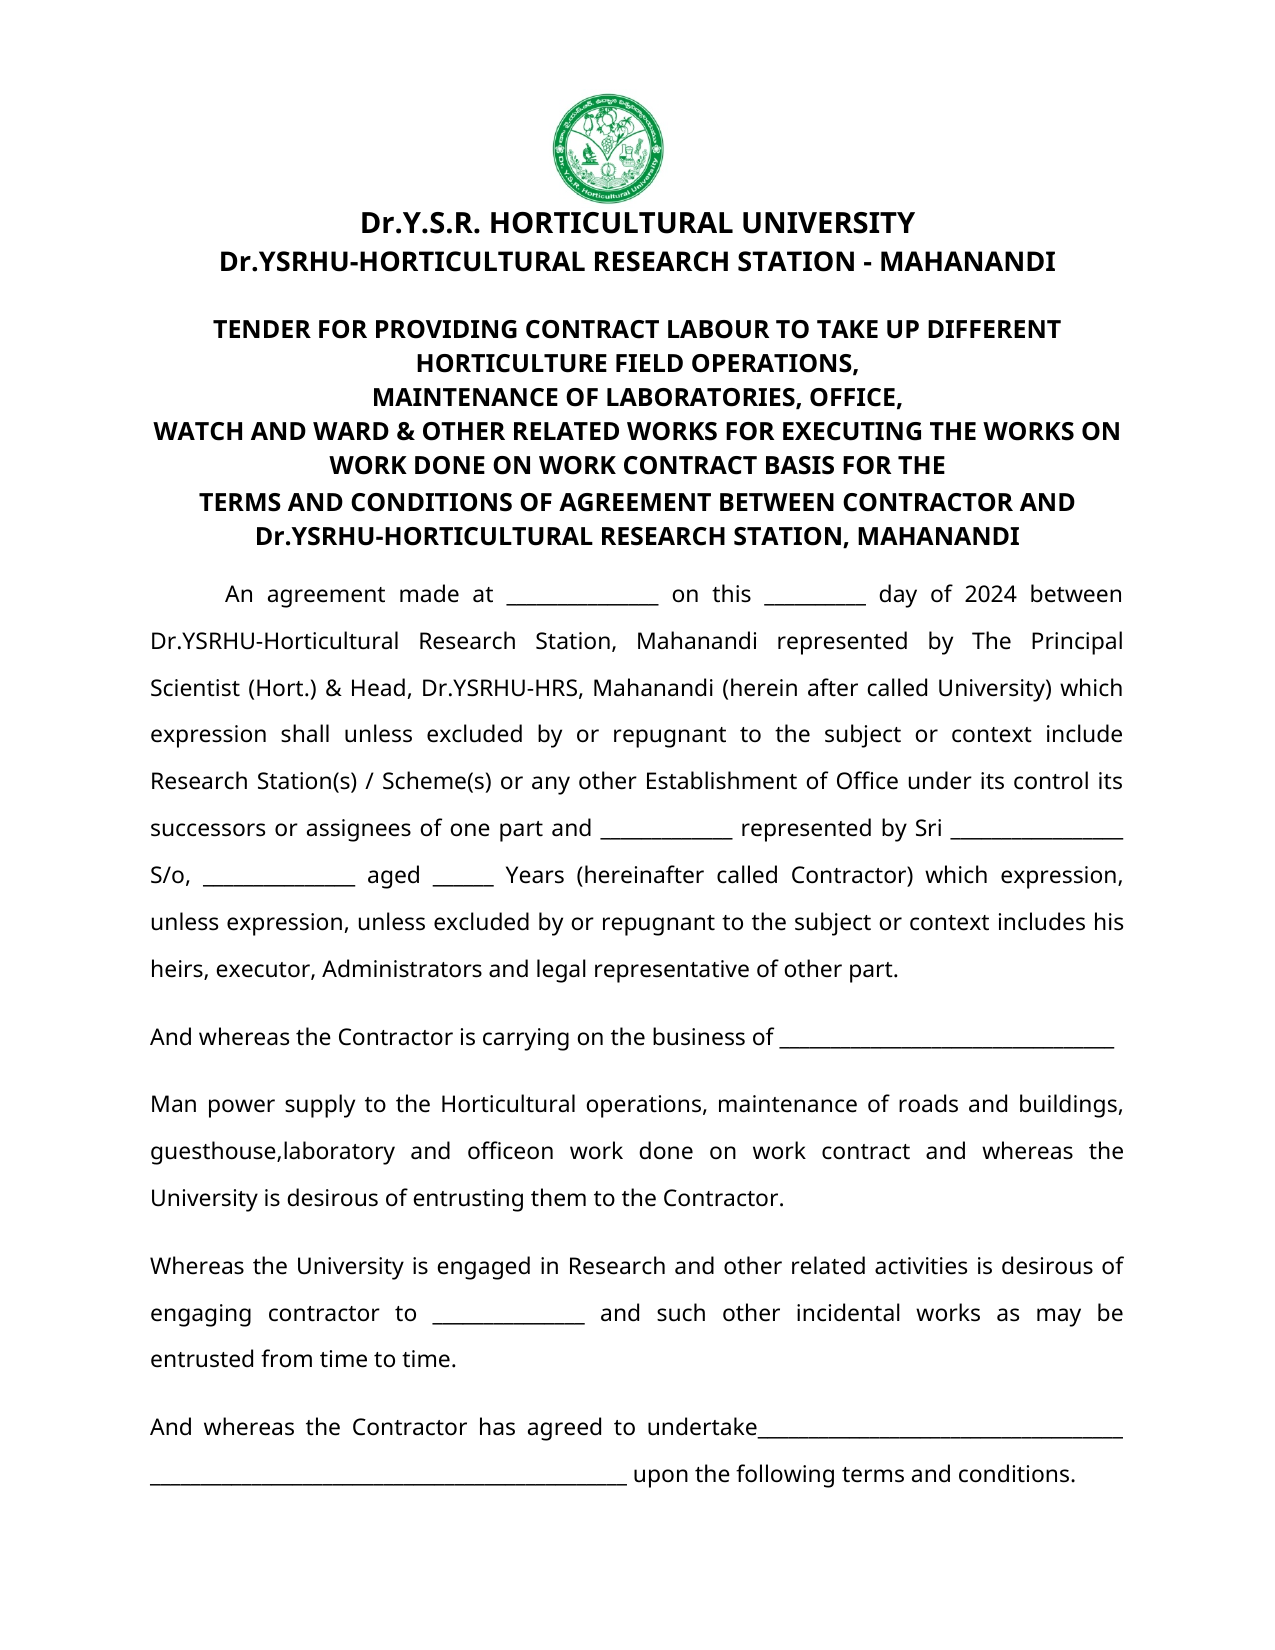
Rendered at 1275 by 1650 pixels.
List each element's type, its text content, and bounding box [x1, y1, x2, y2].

text And whereas the Contractor has agreed to undertake____________________________________ _______________________________________________ upon the following terms and conditions. [150, 1411, 1125, 1489]
text MAINTENANCE OF LABORATORIES, OFFICE, [150, 379, 1125, 414]
text TENDER FOR PROVIDING CONTRACT LABOUR TO TAKE UP DIFFERENT HORTICULTURE FIELD OPERATIONS, [150, 311, 1125, 379]
text Dr.Y.S.R. HORTICULTURAL UNIVERSITY [150, 203, 1125, 242]
text And whereas the Contractor is carrying on the business of _________________________________ [150, 1020, 1125, 1052]
text Whereas the University is engaged in Research and other related activities is desirous of engaging contractor to _______________ and such other incidental works as may be entrusted from time to time. [150, 1249, 1125, 1374]
text Dr.YSRHU-HORTICULTURAL RESEARCH STATION - MAHANANDI [150, 242, 1125, 279]
text An agreement made at _______________ on this __________ day of 2024 between Dr.YSRHU-Horticultural Research Station, Mahanandi represented by The Principal Scientist (Hort.) & Head, Dr.YSRHU-HRS, Mahanandi (herein after called University) which expression shall unless excluded by or repugnant to the subject or context include Research Station(s) / Scheme(s) or any other Establishment of Office under its control its successors or assignees of one part and _____________ represented by Sri _________________ S/o, _______________ aged ______ Years (hereinafter called Contractor) which expression, unless expression, unless excluded by or repugnant to the subject or context includes his heirs, executor, Administrators and legal representative of other part. [150, 578, 1125, 984]
picture [548, 89, 668, 208]
text WATCH AND WARD & OTHER RELATED WORKS FOR EXECUTING THE WORKS ON WORK DONE ON WORK CONTRACT BASIS FOR THE [150, 414, 1125, 482]
text Man power supply to the Horticultural operations, maintenance of roads and buildings, guesthouse,laboratory and officeon work done on work contract and whereas the University is desirous of entrusting them to the Contractor. [150, 1088, 1125, 1213]
text TERMS AND CONDITIONS OF AGREEMENT BETWEEN CONTRACTOR AND Dr.YSRHU-HORTICULTURAL RESEARCH STATION, MAHANANDI [150, 484, 1125, 553]
